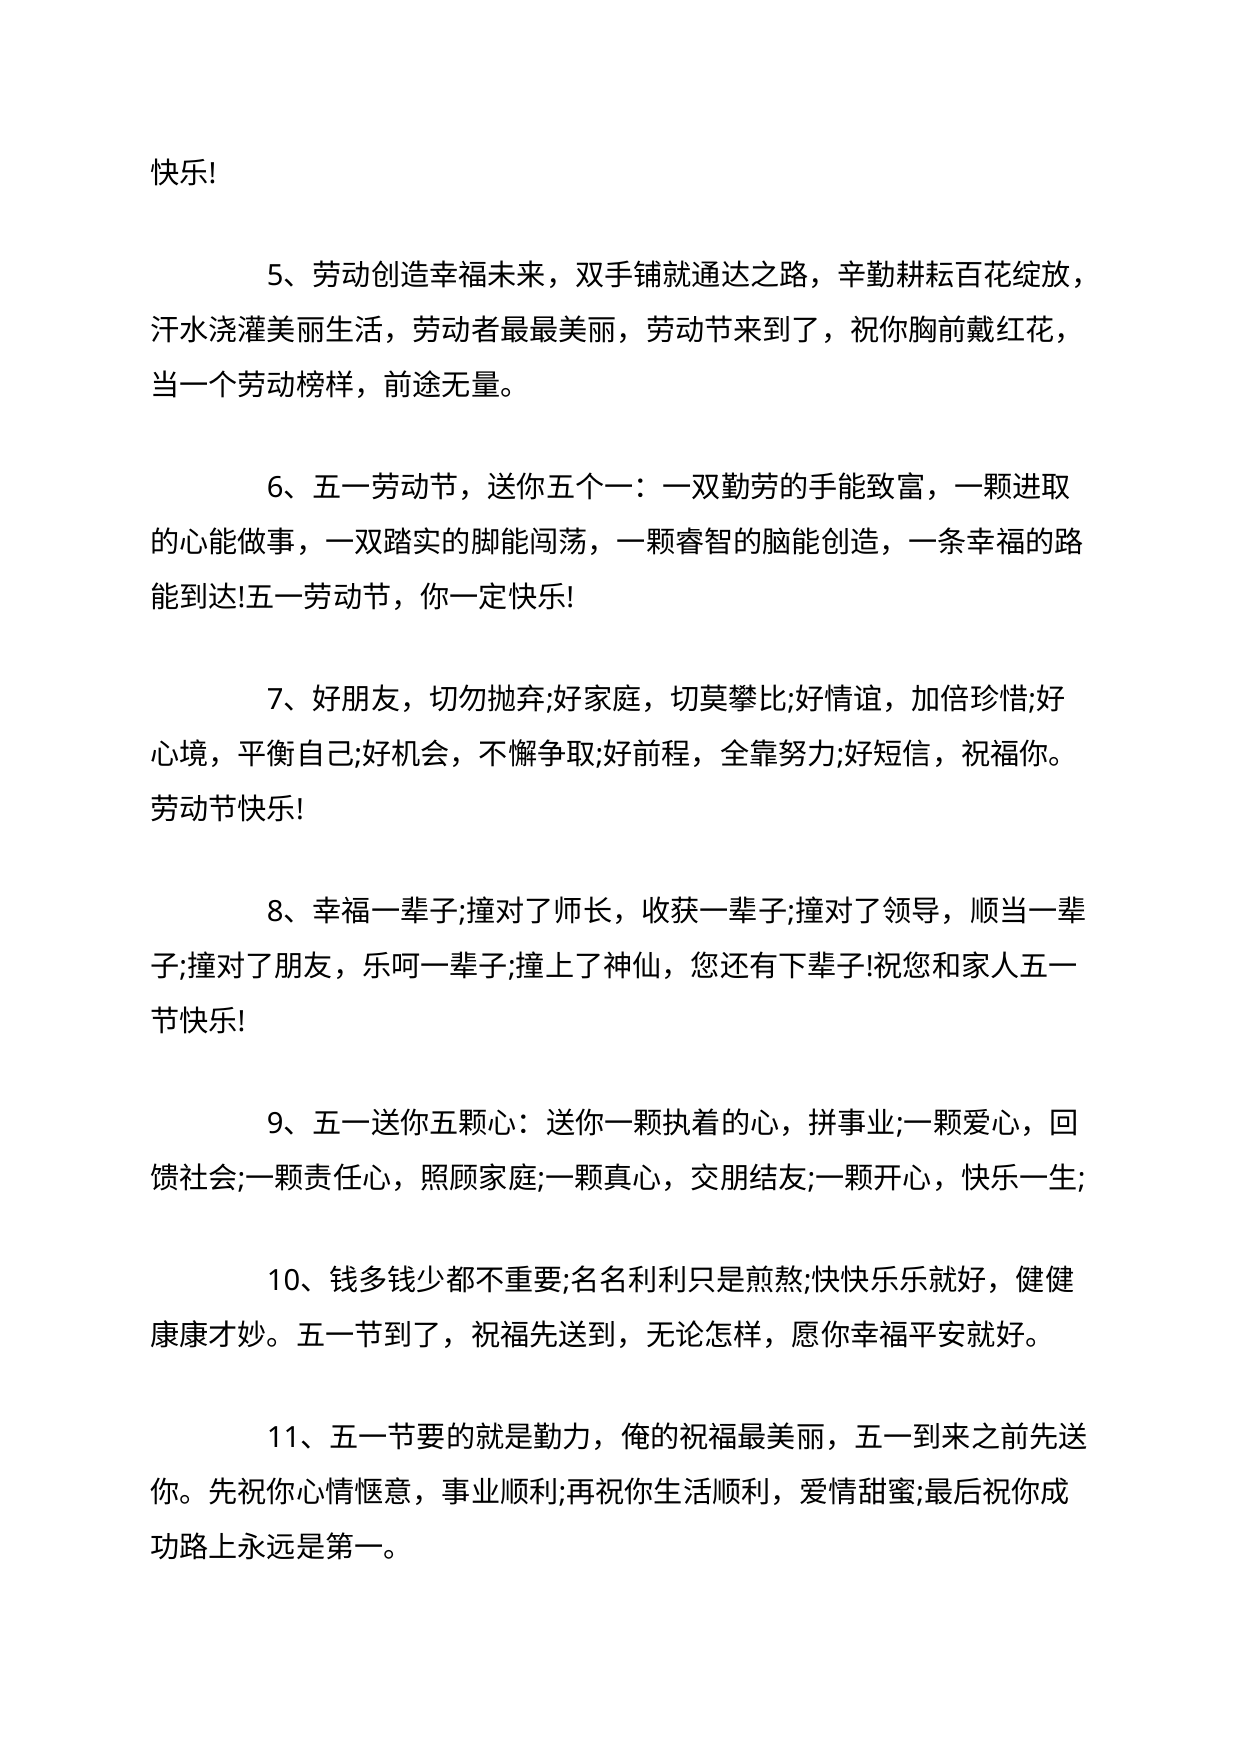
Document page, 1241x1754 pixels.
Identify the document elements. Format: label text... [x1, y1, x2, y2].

text 7、好朋友，切勿抛弃;好家庭，切莫攀比;好情谊，加倍珍惜;好心境，平衡自己;好机会，不懈争取;好前程，全靠努力;好短信，祝福你。劳动节快乐! [150, 676, 1090, 828]
text 6、五一劳动节，送你五个一：一双勤劳的手能致富，一颗进取的心能做事，一双踏实的脚能闯荡，一颗睿智的脑能创造，一条幸福的路能到达!五一劳动节，你一定快乐! [150, 464, 1090, 616]
text 5、劳动创造幸福未来，双手铺就通达之路，辛勤耕耘百花绽放，汗水浇灌美丽生活，劳动者最最美丽，劳动节来到了，祝你胸前戴红花，当一个劳动榜样，前途无量。 [150, 252, 1090, 404]
text 8、幸福一辈子;撞对了师长，收获一辈子;撞对了领导，顺当一辈子;撞对了朋友，乐呵一辈子;撞上了神仙，您还有下辈子!祝您和家人五一节快乐! [150, 887, 1090, 1040]
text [150, 150, 1090, 192]
text 10、钱多钱少都不重要;名名利利只是煎熬;快快乐乐就好，健健康康才妙。五一节到了，祝福先送到，无论怎样，愿你幸福平安就好。 [150, 1256, 1090, 1354]
text 9、五一送你五颗心：送你一颗执着的心，拼事业;一颗爱心，回馈社会;一颗责任心，照顾家庭;一颗真心，交朋结友;一颗开心，快乐一生; [150, 1099, 1090, 1197]
text 11、五一节要的就是勤力，俺的祝福最美丽，五一到来之前先送你。先祝你心情惬意，事业顺利;再祝你生活顺利，爱情甜蜜;最后祝你成功路上永远是第一。 [150, 1413, 1090, 1566]
